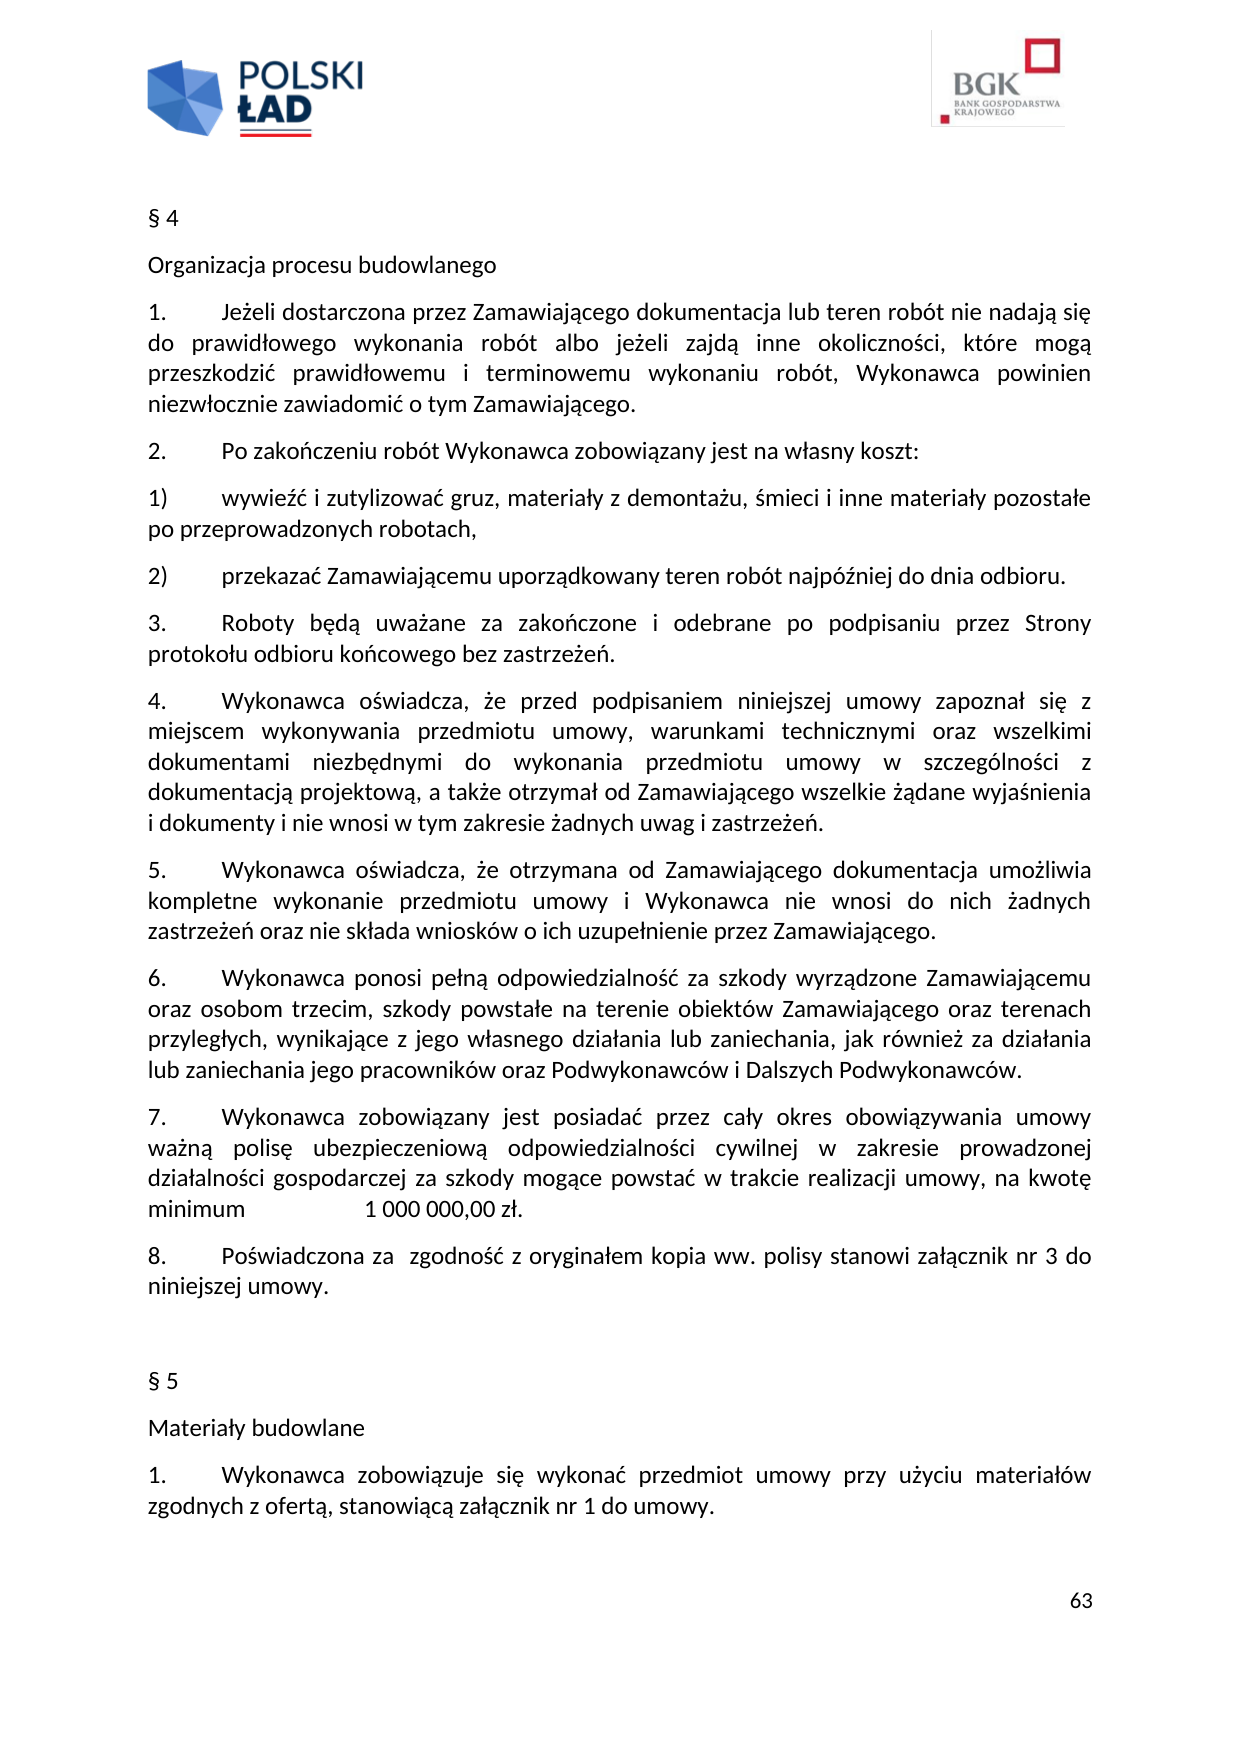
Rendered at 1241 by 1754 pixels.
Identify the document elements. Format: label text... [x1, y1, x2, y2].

text 4. Wykonawca oświadcza, że przed podpisaniem niniejszej umowy zapoznał się z miejscem wykonywania przedmiotu umowy, warunkami technicznymi oraz wszelkimi dokumentami niezbędnymi do wykonania przedmiotu umowy w szczególności z dokumentacją projektową, a także otrzymał od Zamawiającego wszelkie żądane wyjaśnienia i dokumenty i nie wnosi w tym zakresie żadnych uwag i zastrzeżeń. [148, 685, 1093, 838]
text 8. Poświadczona za zgodność z oryginałem kopia ww. polisy stanowi załącznik nr 3 do niniejszej umowy. [148, 1240, 1093, 1301]
text 2. Po zakończeniu robót Wykonawca zobowiązany jest na własny koszt: [148, 435, 1093, 466]
text 6. Wykonawca ponosi pełną odpowiedzialność za szkody wyrządzone Zamawiającemu oraz osobom trzecim, szkody powstałe na terenie obiektów Zamawiającego oraz terenach przyległych, wynikające z jego własnego działania lub zaniechania, jak również za działania lub zaniechania jego pracowników oraz Podwykonawców i Dalszych Podwykonawców. [148, 962, 1093, 1084]
text § 5 [148, 1365, 1093, 1395]
text 1. Jeżeli dostarczona przez Zamawiającego dokumentacja lub teren robót nie nadają się do prawidłowego wykonania robót albo jeżeli zajdą inne okoliczności, które mogą przeszkodzić prawidłowemu i terminowemu wykonaniu robót, Wykonawca powinien niezwłocznie zawiadomić o tym Zamawiającego. [148, 296, 1093, 418]
text Organizacja procesu budowlanego [148, 249, 1093, 280]
text 2) przekazać Zamawiającemu uporządkowany teren robót najpóźniej do dnia odbioru. [148, 560, 1093, 591]
text 5. Wykonawca oświadcza, że otrzymana od Zamawiającego dokumentacja umożliwia kompletne wykonanie przedmiotu umowy i Wykonawca nie wnosi do nich żadnych zastrzeżeń oraz nie składa wniosków o ich uzupełnienie przez Zamawiającego. [148, 854, 1093, 946]
picture [147, 30, 1065, 137]
text Materiały budowlane [148, 1412, 1093, 1443]
text 7. Wykonawca zobowiązany jest posiadać przez cały okres obowiązywania umowy ważną polisę ubezpieczeniową odpowiedzialności cywilnej w zakresie prowadzonej działalności gospodarczej za szkody mogące powstać w trakcie realizacji umowy, na kwotę minimum 1 000 000,00 zł. [148, 1101, 1093, 1223]
text 3. Roboty będą uważane za zakończone i odebrane po podpisaniu przez Strony protokołu odbioru końcowego bez zastrzeżeń. [148, 607, 1093, 668]
text § 4 [148, 202, 1093, 233]
text 1) wywieźć i zutylizować gruz, materiały z demontażu, śmieci i inne materiały pozostałe po przeprowadzonych robotach, [148, 482, 1093, 543]
text 1. Wykonawca zobowiązuje się wykonać przedmiot umowy przy użyciu materiałów zgodnych z ofertą, stanowiącą załącznik nr 1 do umowy. [148, 1459, 1093, 1520]
